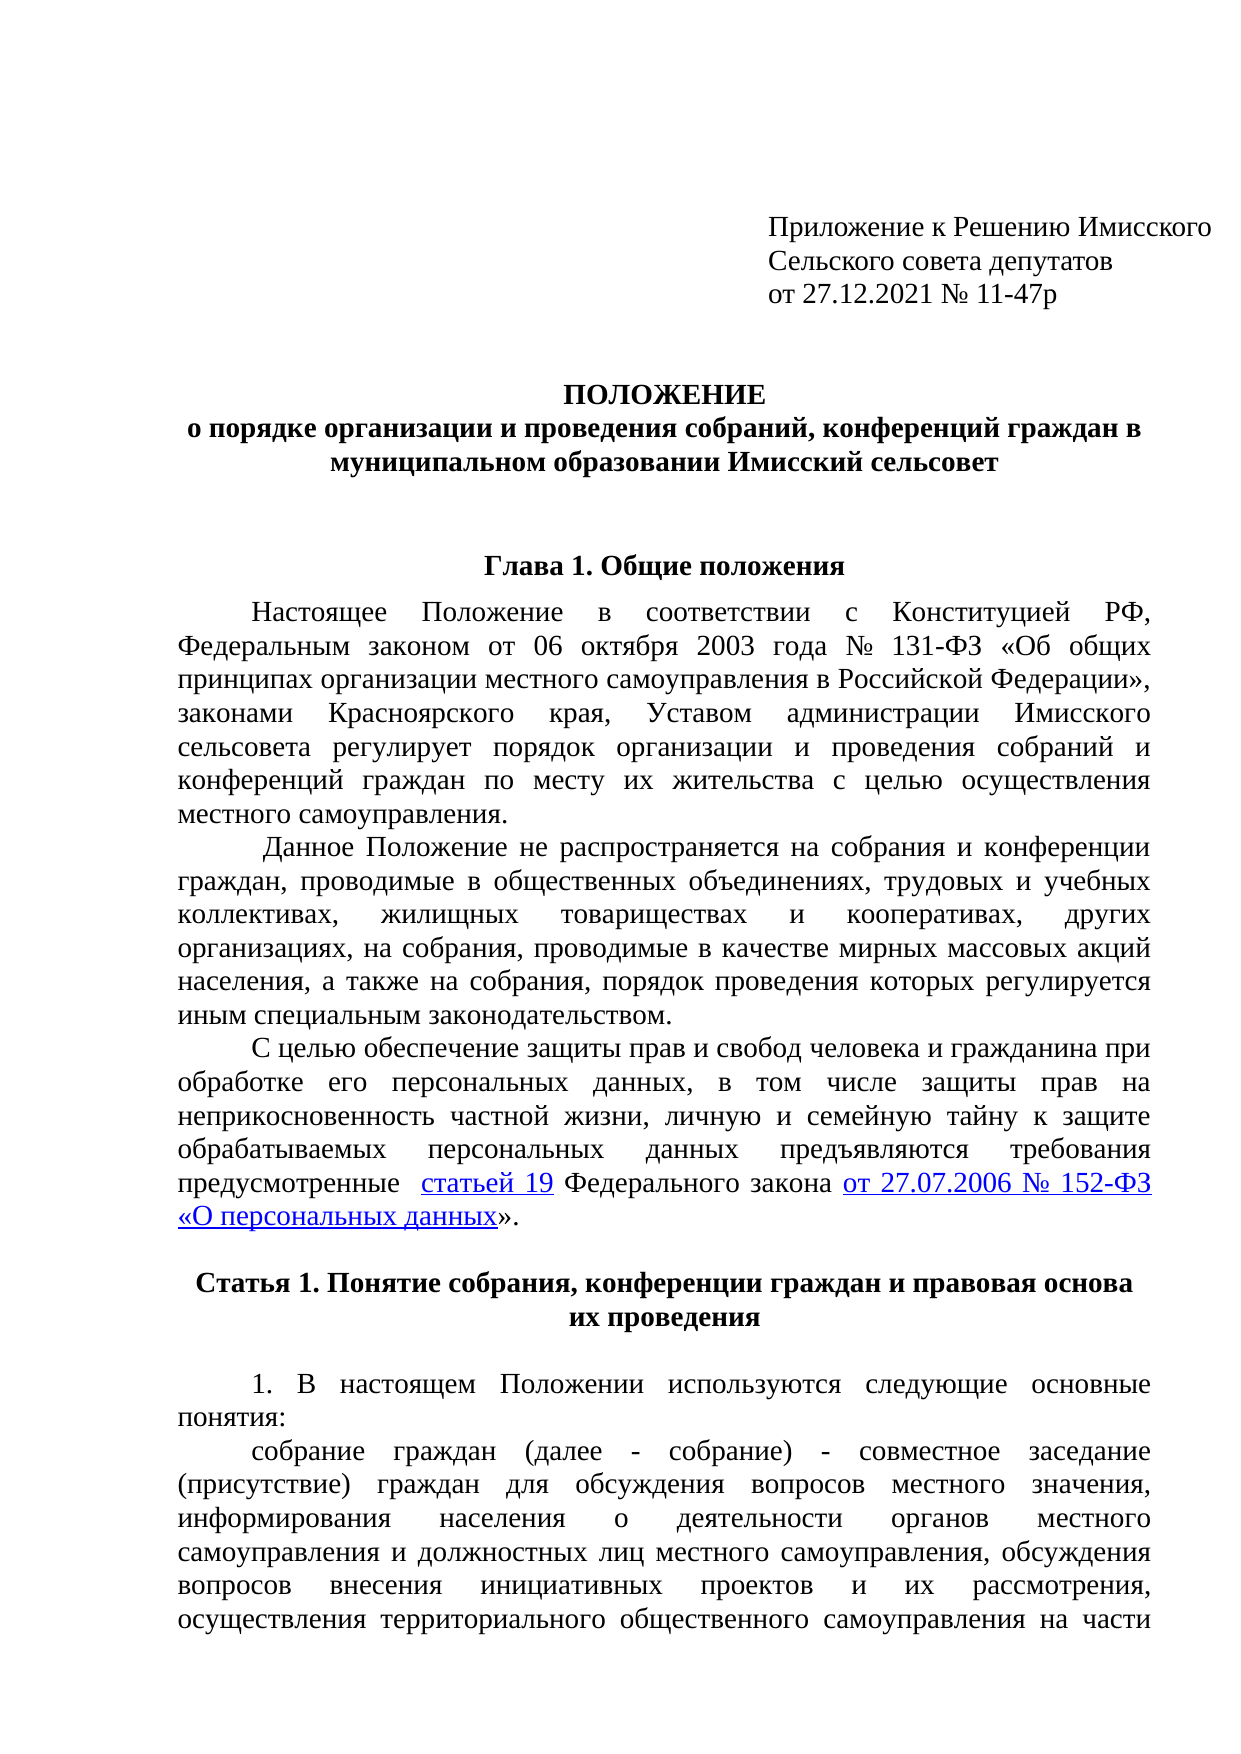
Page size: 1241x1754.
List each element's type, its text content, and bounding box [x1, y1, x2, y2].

text С целью обеспечение защиты прав и свобод человека и гражданина при обработке его персональных данных, в том числе защиты прав на неприкосновенность частной жизни, личную и семейную тайну к защите обрабатываемых персональных данных предъявляются требования предусмотренные статьей 19 Федерального закона от 27.07.2006 № 152-ФЗ «О персональных данных». [177, 1031, 1152, 1232]
text Глава 1. Общие положения [177, 548, 1152, 582]
title о порядке организации и проведения собраний, конференций граждан в муниципальном образовании Имисский сельсовет [177, 410, 1152, 477]
text Статья 1. Понятие собрания, конференции граждан и правовая основа их проведения [177, 1265, 1152, 1332]
text Данное Положение не распространяется на собрания и конференции граждан, проводимые в общественных объединениях, трудовых и учебных коллективах, жилищных товариществах и кооперативах, других организациях, на собрания, проводимые в качестве мирных массовых акций населения, а также на собрания, порядок проведения которых регулируется иным специальным законодательством. [177, 829, 1152, 1031]
text от 27.12.2021 № 11-47р [768, 276, 1240, 310]
title ПОЛОЖЕНИЕ [177, 377, 1152, 410]
text Сельского совета депутатов [768, 243, 1240, 276]
text Приложение к Решению Имисского [768, 209, 1240, 243]
text 1. В настоящем Положении используются следующие основные понятия: [177, 1366, 1152, 1433]
text Настоящее Положение в соответствии с Конституцией РФ, Федеральным законом от 06 октября 2003 года № 131-ФЗ «Об общих принципах организации местного самоуправления в Российской Федерации», законами Красноярского края, Уставом администрации Имисского сельсовета регулирует порядок организации и проведения собраний и конференций граждан по месту их жительства с целью осуществления местного самоуправления. [177, 594, 1152, 829]
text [177, 1433, 1152, 1634]
